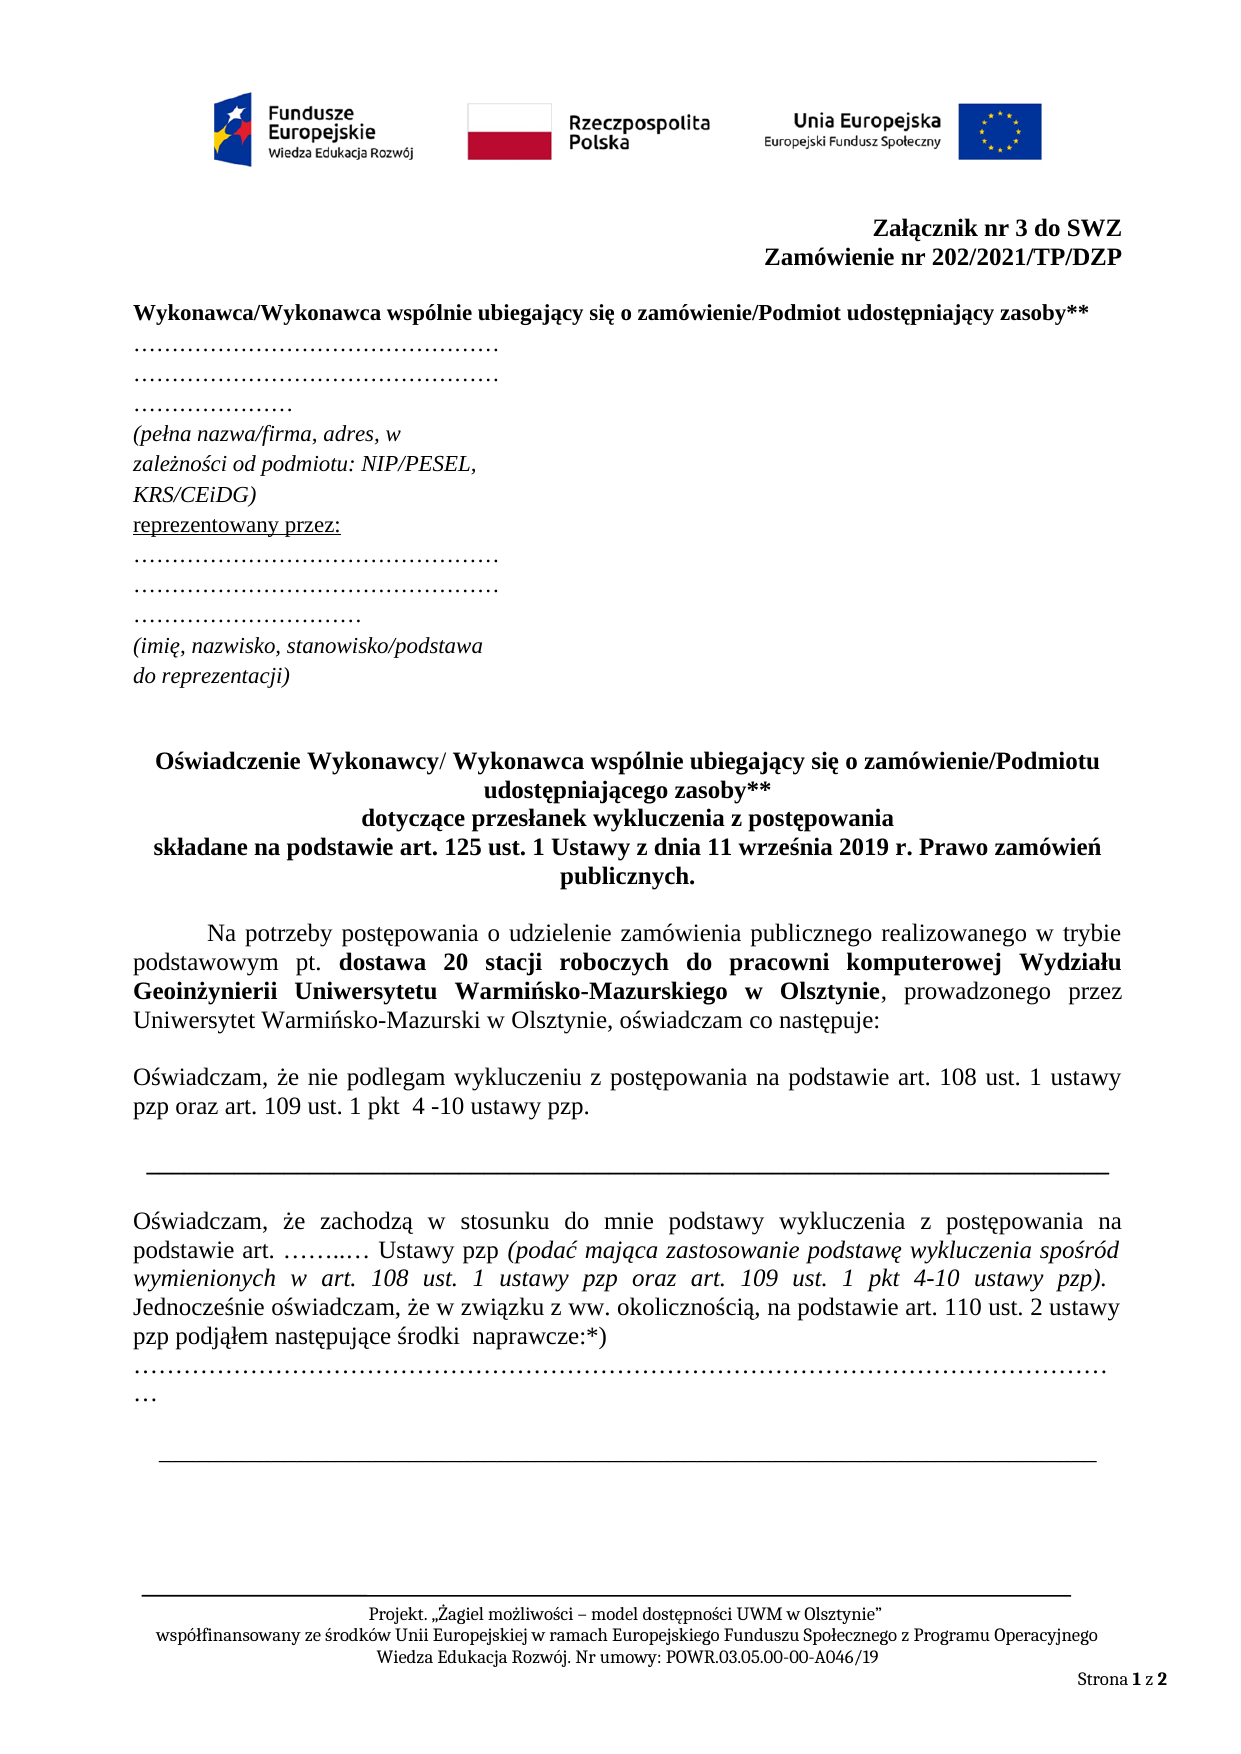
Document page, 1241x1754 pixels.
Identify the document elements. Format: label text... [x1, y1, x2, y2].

text Oświadczam, że nie podlegam wykluczeniu z postępowania na podstawie art. 108 ust. 1 ustawy pzp oraz art. 109 ust. 1 pkt 4 -10 ustawy pzp. [133, 1062, 1122, 1120]
text Oświadczam, że zachodzą w stosunku do mnie podstawy wykluczenia z postępowania na podstawie art. ……..… Ustawy pzp (podać mająca zastosowanie podstawę wykluczenia spośród wymienionych w art. 108 ust. 1 ustawy pzp oraz art. 109 ust. 1 pkt 4-10 ustawy pzp). Jednocześnie oświadczam, że w związku z ww. okolicznością, na podstawie art. 110 ust. 2 ustawy pzp podjąłem następujące środki naprawcze:*) [133, 1206, 1122, 1350]
text Wykonawca/Wykonawca wspólnie ubiegający się o zamówienie/Podmiot udostępniający zasoby** [133, 299, 1122, 326]
text ……………………………………………………………………………………………………………… [133, 541, 502, 628]
text (imię, nazwisko, stanowisko/podstawa do reprezentacji) [133, 632, 502, 688]
text Załącznik nr 3 do SWZ [133, 213, 1122, 242]
text _____________________________________________________________________________ [133, 1148, 1122, 1177]
text (pełna nazwa/firma, adres, w zależności od podmiotu: NIP/PESEL, KRS/CEiDG) [133, 420, 502, 507]
text reprezentowany przez: [133, 511, 1122, 537]
text ……………………………………………………………………………………………………… [133, 329, 502, 416]
subtitle dotyczące przesłanek wykluczenia z postępowania [133, 803, 1122, 832]
picture [195, 73, 1060, 185]
text ___________________________________________________________________________ [133, 1436, 1122, 1465]
text składane na podstawie art. 125 ust. 1 Ustawy z dnia 11 września 2019 r. Prawo zamówień publicznych. [133, 832, 1122, 890]
text Na potrzeby postępowania o udzielenie zamówienia publicznego realizowanego w trybie podstawowym pt. dostawa 20 stacji roboczych do pracowni komputerowej Wydziału Geoinżynierii Uniwersytetu Warmińsko-Mazurskiego w Olsztynie, prowadzonego przez Uniwersytet Warmińsko-Mazurski w Olsztynie, oświadczam co następuje: [133, 918, 1122, 1033]
text ………………………………………………………………………………………………………… [133, 1350, 1122, 1407]
subtitle Oświadczenie Wykonawcy/ Wykonawca wspólnie ubiegający się o zamówienie/Podmiotu udostępniającego zasoby** [133, 746, 1122, 803]
text Zamówienie nr 202/2021/TP/DZP [133, 242, 1122, 271]
